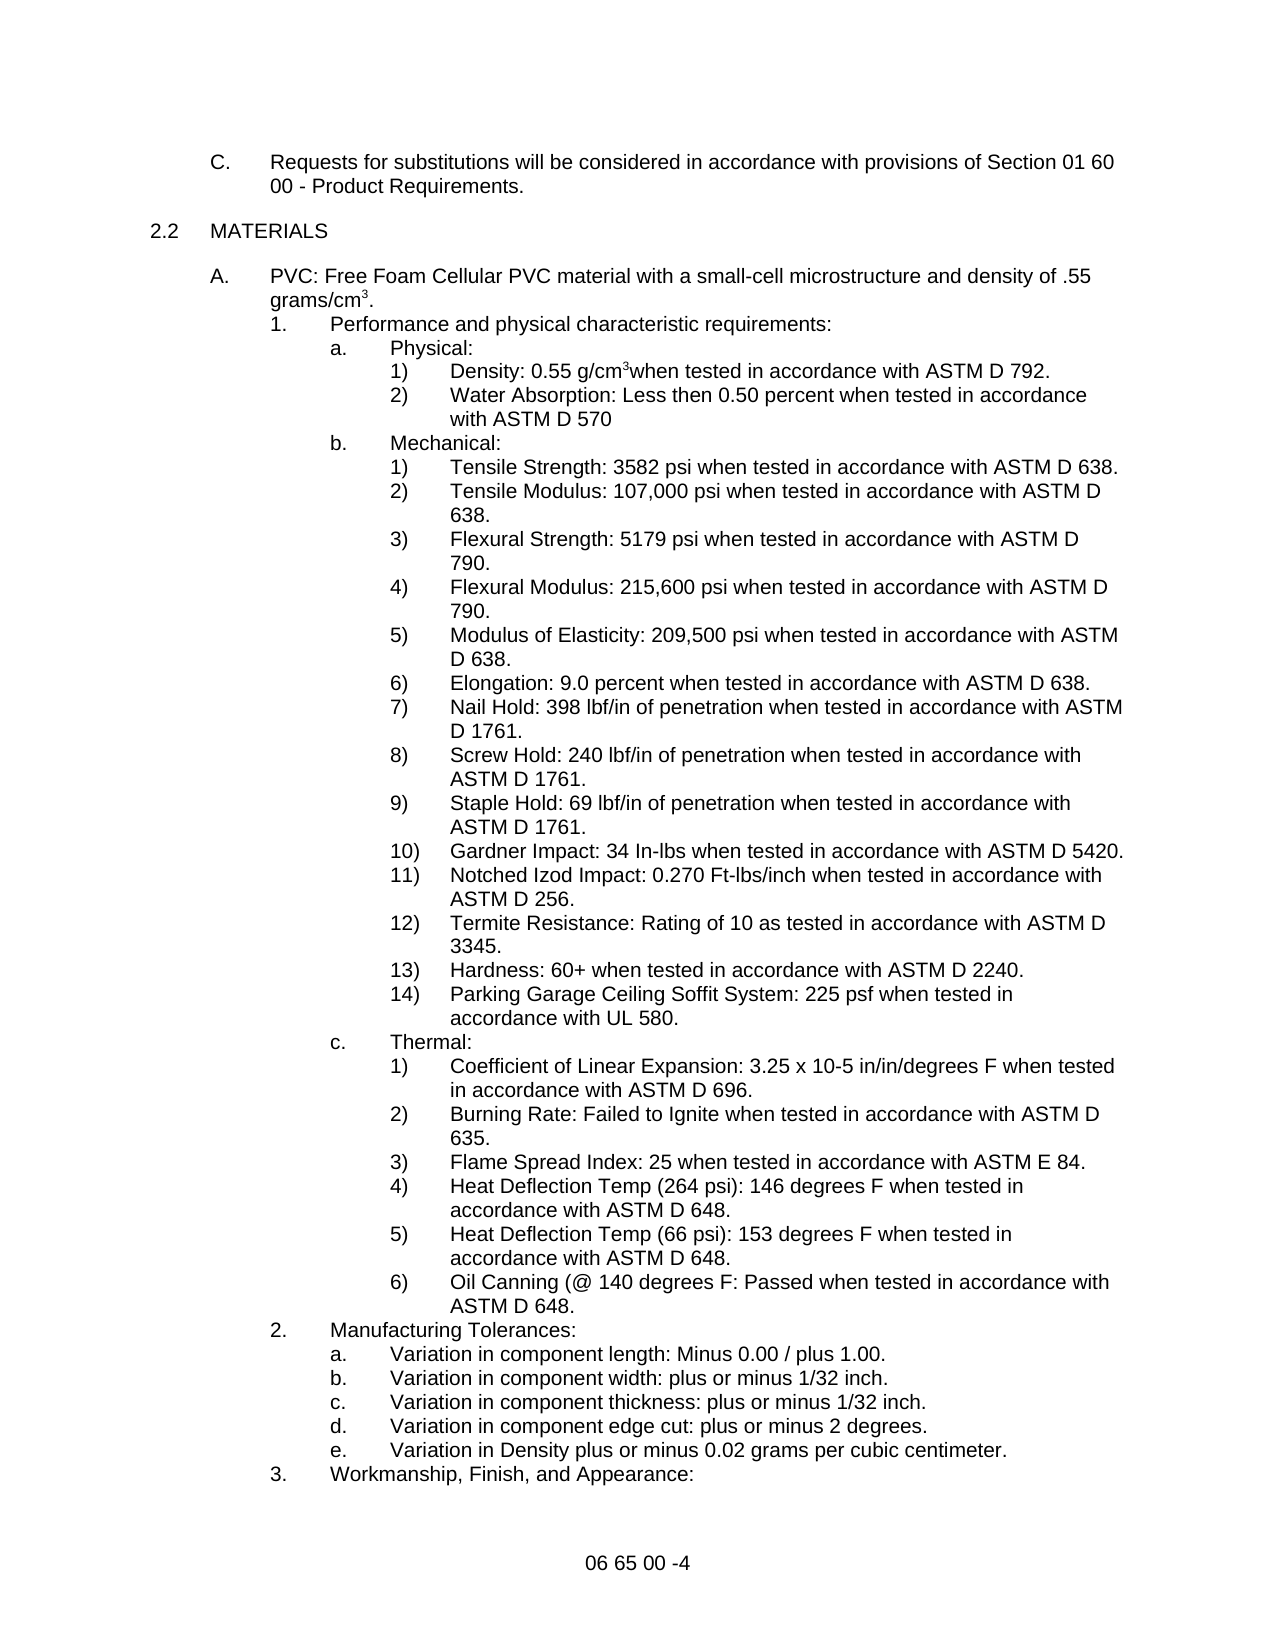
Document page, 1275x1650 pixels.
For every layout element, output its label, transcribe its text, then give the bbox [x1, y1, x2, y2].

list Water Absorption: Less then 0.50 percent when tested in accordance with ASTM D 570 [390, 383, 1125, 431]
list Heat Deflection Temp (264 psi): 146 degrees F when tested in accordance with ASTM D 648. [390, 1174, 1125, 1222]
list Variation in component length: Minus 0.00 / plus 1.00. [330, 1342, 1125, 1366]
list Oil Canning (@ 140 degrees F: Passed when tested in accordance with ASTM D 648. [390, 1270, 1125, 1318]
list Tensile Modulus: 107,000 psi when tested in accordance with ASTM D 638. [390, 479, 1125, 527]
list Nail Hold: 398 lbf/in of penetration when tested in accordance with ASTM D 1761. [390, 695, 1125, 743]
list Tensile Strength: 3582 psi when tested in accordance with ASTM D 638. [390, 455, 1125, 479]
list Gardner Impact: 34 In-lbs when tested in accordance with ASTM D 5420. [390, 838, 1125, 862]
list Workmanship, Finish, and Appearance: [270, 1461, 1125, 1485]
list Density: 0.55 g/cm3 when tested in accordance with ASTM D 792. [390, 359, 1125, 383]
list Notched Izod Impact: 0.270 Ft-lbs/inch when tested in accordance with ASTM D 256. [390, 862, 1125, 910]
list Staple Hold: 69 lbf/in of penetration when tested in accordance with ASTM D 1761. [390, 791, 1125, 838]
list Thermal: [330, 1030, 1125, 1054]
list Flexural Modulus: 215,600 psi when tested in accordance with ASTM D 790. [390, 575, 1125, 623]
list Variation in Density plus or minus 0.02 grams per cubic centimeter. [330, 1437, 1125, 1461]
list Variation in component width: plus or minus 1/32 inch. [330, 1366, 1125, 1389]
list Variation in component thickness: plus or minus 1/32 inch. [330, 1389, 1125, 1413]
list Mechanical: [330, 431, 1125, 455]
list Coefficient of Linear Expansion: 3.25 x 10-5 in/in/degrees F when tested in accordance with ASTM D 696. [390, 1054, 1125, 1102]
list Physical: [330, 335, 1125, 359]
list Burning Rate: Failed to Ignite when tested in accordance with ASTM D 635. [390, 1102, 1125, 1150]
list Flexural Strength: 5179 psi when tested in accordance with ASTM D 790. [390, 527, 1125, 575]
list Hardness: 60+ when tested in accordance with ASTM D 2240. [390, 958, 1125, 982]
list Heat Deflection Temp (66 psi): 153 degrees F when tested in accordance with ASTM D 648. [390, 1222, 1125, 1270]
list Manufacturing Tolerances: [270, 1318, 1125, 1342]
list Modulus of Elasticity: 209,500 psi when tested in accordance with ASTM D 638. [390, 623, 1125, 671]
list Parking Garage Ceiling Soffit System: 225 psf when tested in accordance with UL 580. [390, 982, 1125, 1030]
list Flame Spread Index: 25 when tested in accordance with ASTM E 84. [390, 1150, 1125, 1174]
list Screw Hold: 240 lbf/in of penetration when tested in accordance with ASTM D 1761. [390, 743, 1125, 791]
list Elongation: 9.0 percent when tested in accordance with ASTM D 638. [390, 671, 1125, 695]
list Variation in component edge cut: plus or minus 2 degrees. [330, 1413, 1125, 1437]
list MATERIALS [150, 219, 1125, 243]
list Performance and physical characteristic requirements: [270, 311, 1125, 335]
list Termite Resistance: Rating of 10 as tested in accordance with ASTM D 3345. [390, 910, 1125, 958]
list PVC: Free Foam Cellular PVC material with a small-cell microstructure and density of .55 grams/cm3. [210, 263, 1125, 311]
list Requests for substitutions will be considered in accordance with provisions of Section 01 60 00 - Product Requirements. [210, 150, 1125, 198]
